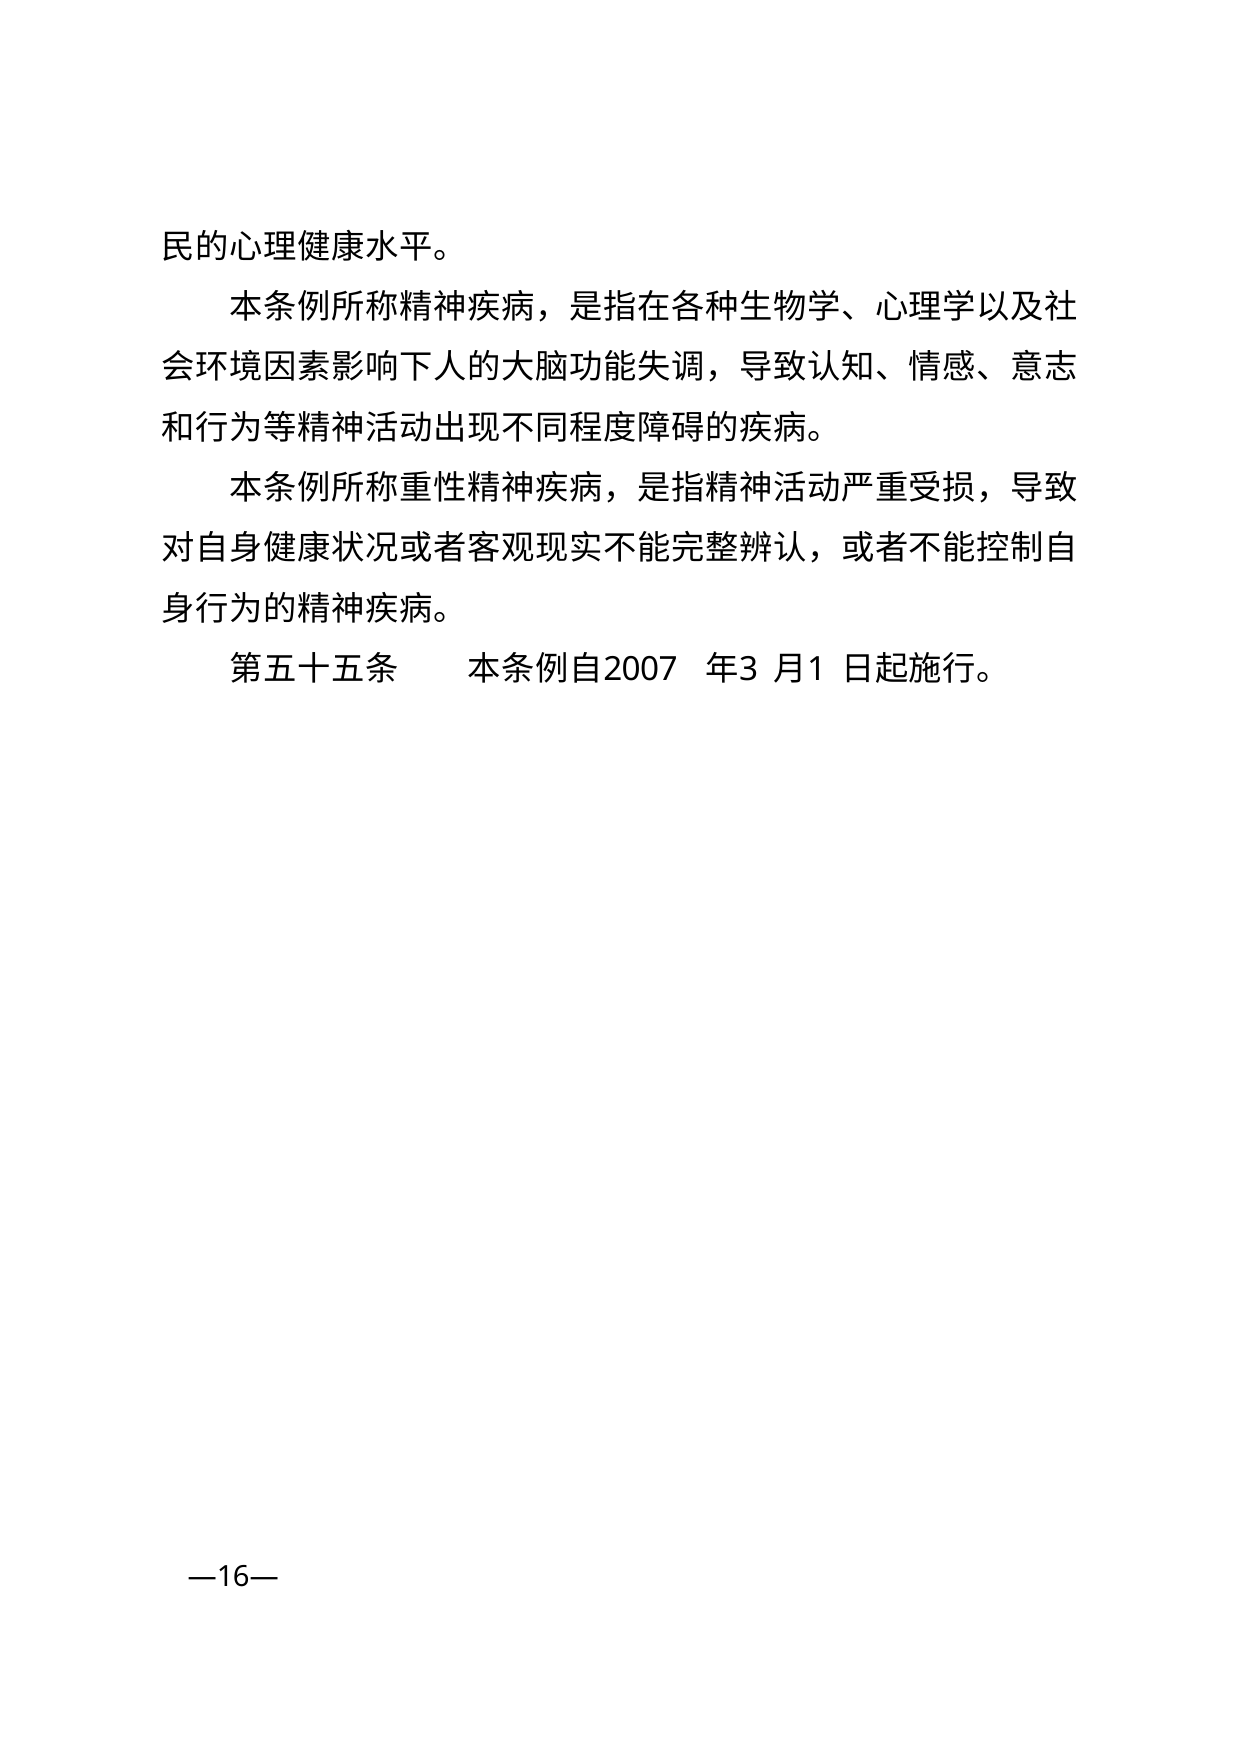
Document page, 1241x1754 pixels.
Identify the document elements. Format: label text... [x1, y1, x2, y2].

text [162, 213, 1078, 274]
text 本条例所称重性精神疾病，是指精神活动严重受损，导致对自身健康状况或者客观现实不能完整辨认，或者不能控制自身行为的精神疾病。 [162, 455, 1078, 636]
text 第五十五条 本条例自2007年3月1日起施行。 [162, 636, 1078, 696]
text 本条例所称精神疾病，是指在各种生物学、心理学以及社会环境因素影响下人的大脑功能失调，导致认知、情感、意志和行为等精神活动出现不同程度障碍的疾病。 [162, 274, 1078, 455]
